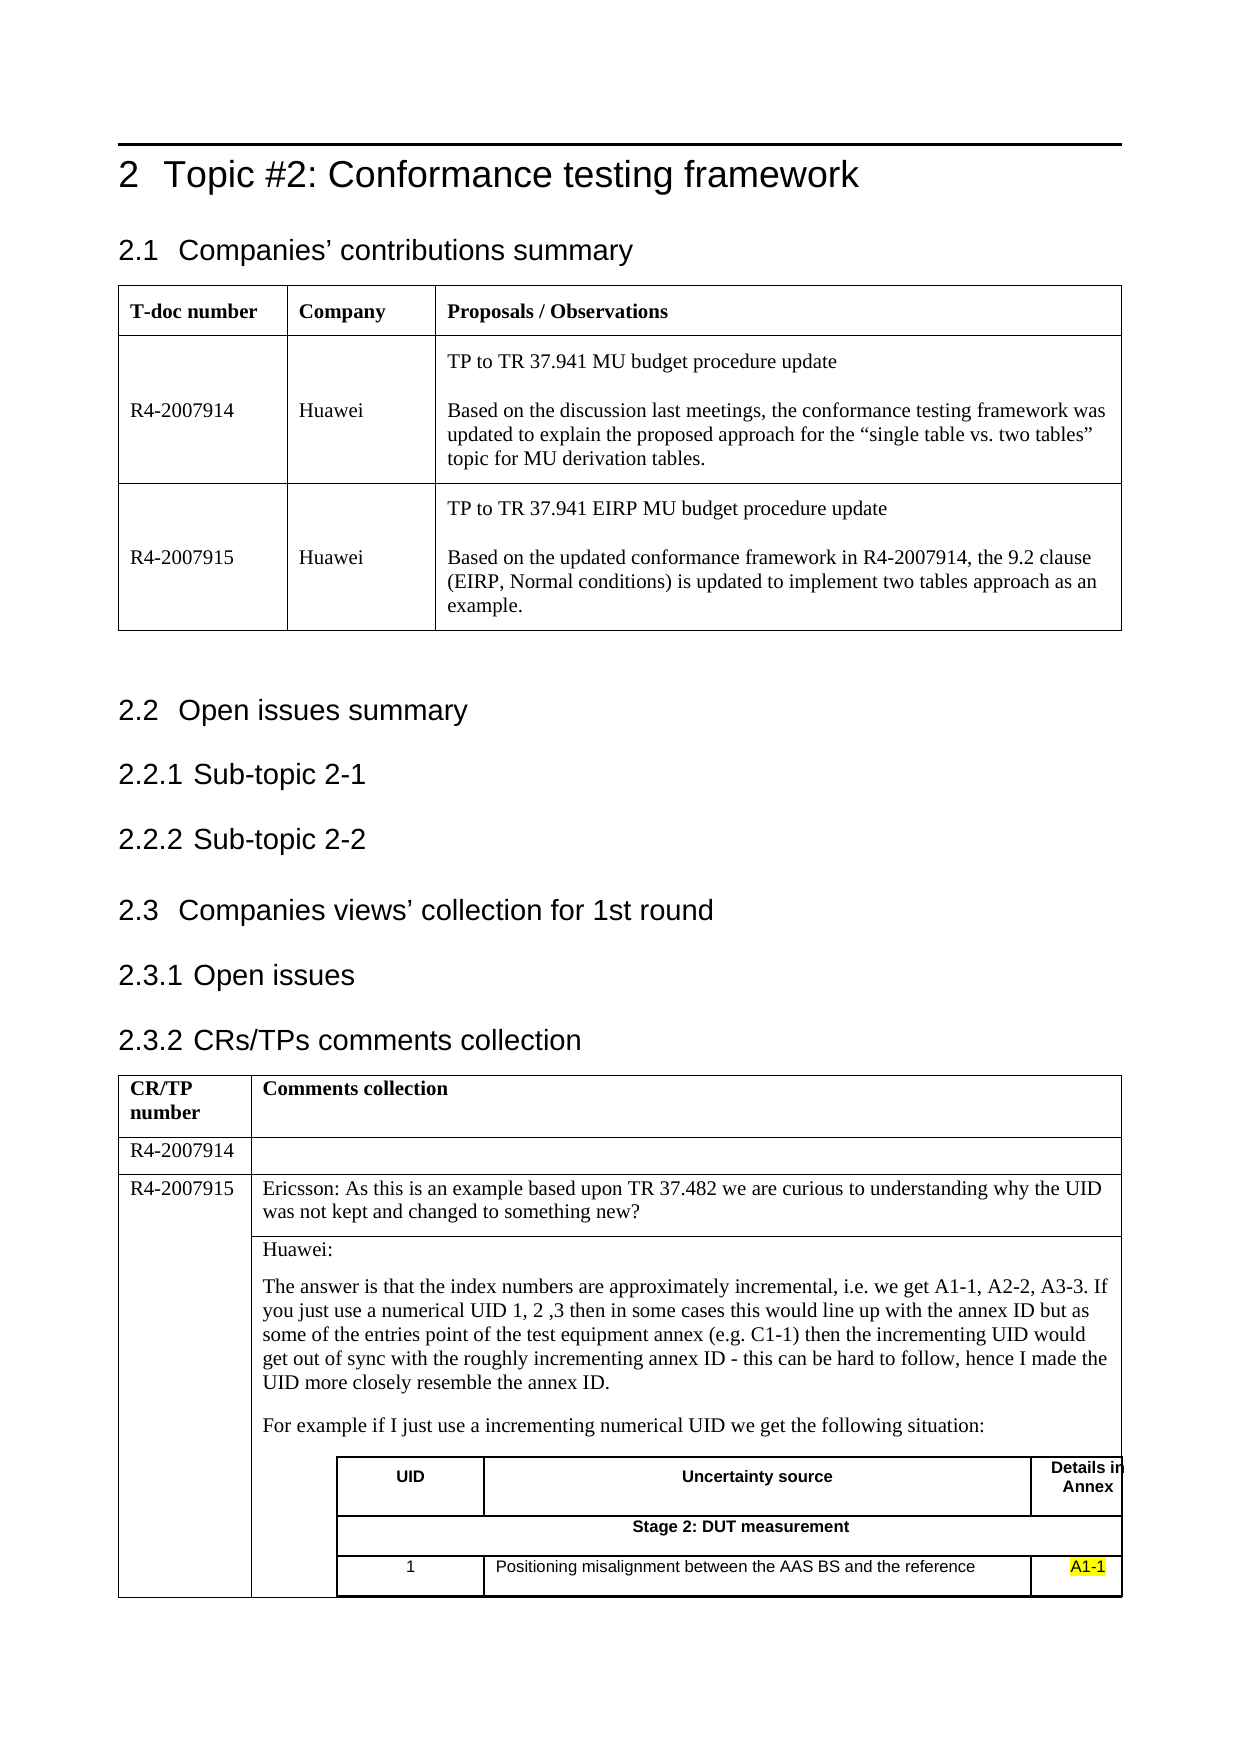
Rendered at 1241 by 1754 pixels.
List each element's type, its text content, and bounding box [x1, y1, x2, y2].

table_header T-doc number [119, 286, 287, 335]
subtitle Sub-topic 2-1 [118, 757, 1122, 791]
table_cell R4-2007914 [119, 336, 287, 483]
table_cell R4-2007915 [119, 484, 287, 630]
table_header Proposals / Observations [436, 286, 1121, 335]
table_header CR/TP number [119, 1076, 251, 1137]
table_cell Huawei [288, 336, 435, 483]
subtitle CRs/TPs comments collection [118, 1023, 1122, 1056]
table_cell R4-2007915 [119, 1175, 251, 1597]
table_header Company [288, 286, 435, 335]
table_cell Huawei [288, 484, 435, 630]
table_cell R4-2007914 [119, 1138, 251, 1174]
table_cell TP to TR 37.941 MU budget procedure update Based on the discussion last meetings, the conformance testing framework was updated to explain the proposed approach for the “single table vs. two tables” topic for MU derivation tables. [436, 336, 1121, 483]
subtitle Topic #2: Conformance testing framework [118, 146, 1122, 196]
subtitle Open issues summary [118, 693, 1122, 726]
subtitle Sub-topic 2-2 [118, 822, 1122, 856]
subtitle Companies’ contributions summary [118, 233, 1122, 267]
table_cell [252, 1237, 1121, 1597]
subtitle Open issues [118, 958, 1122, 992]
table_header Comments collection [252, 1076, 1121, 1137]
subtitle Companies views’ collection for 1st round [118, 893, 1122, 927]
table_cell Ericsson: As this is an example based upon TR 37.482 we are curious to understanding why the UID was not kept and changed to something new? [252, 1175, 1121, 1236]
table_cell TP to TR 37.941 EIRP MU budget procedure update Based on the updated conformance framework in R4-2007914, the 9.2 clause (EIRP, Normal conditions) is updated to implement two tables approach as an example. [436, 484, 1121, 630]
table_cell [252, 1138, 1121, 1174]
